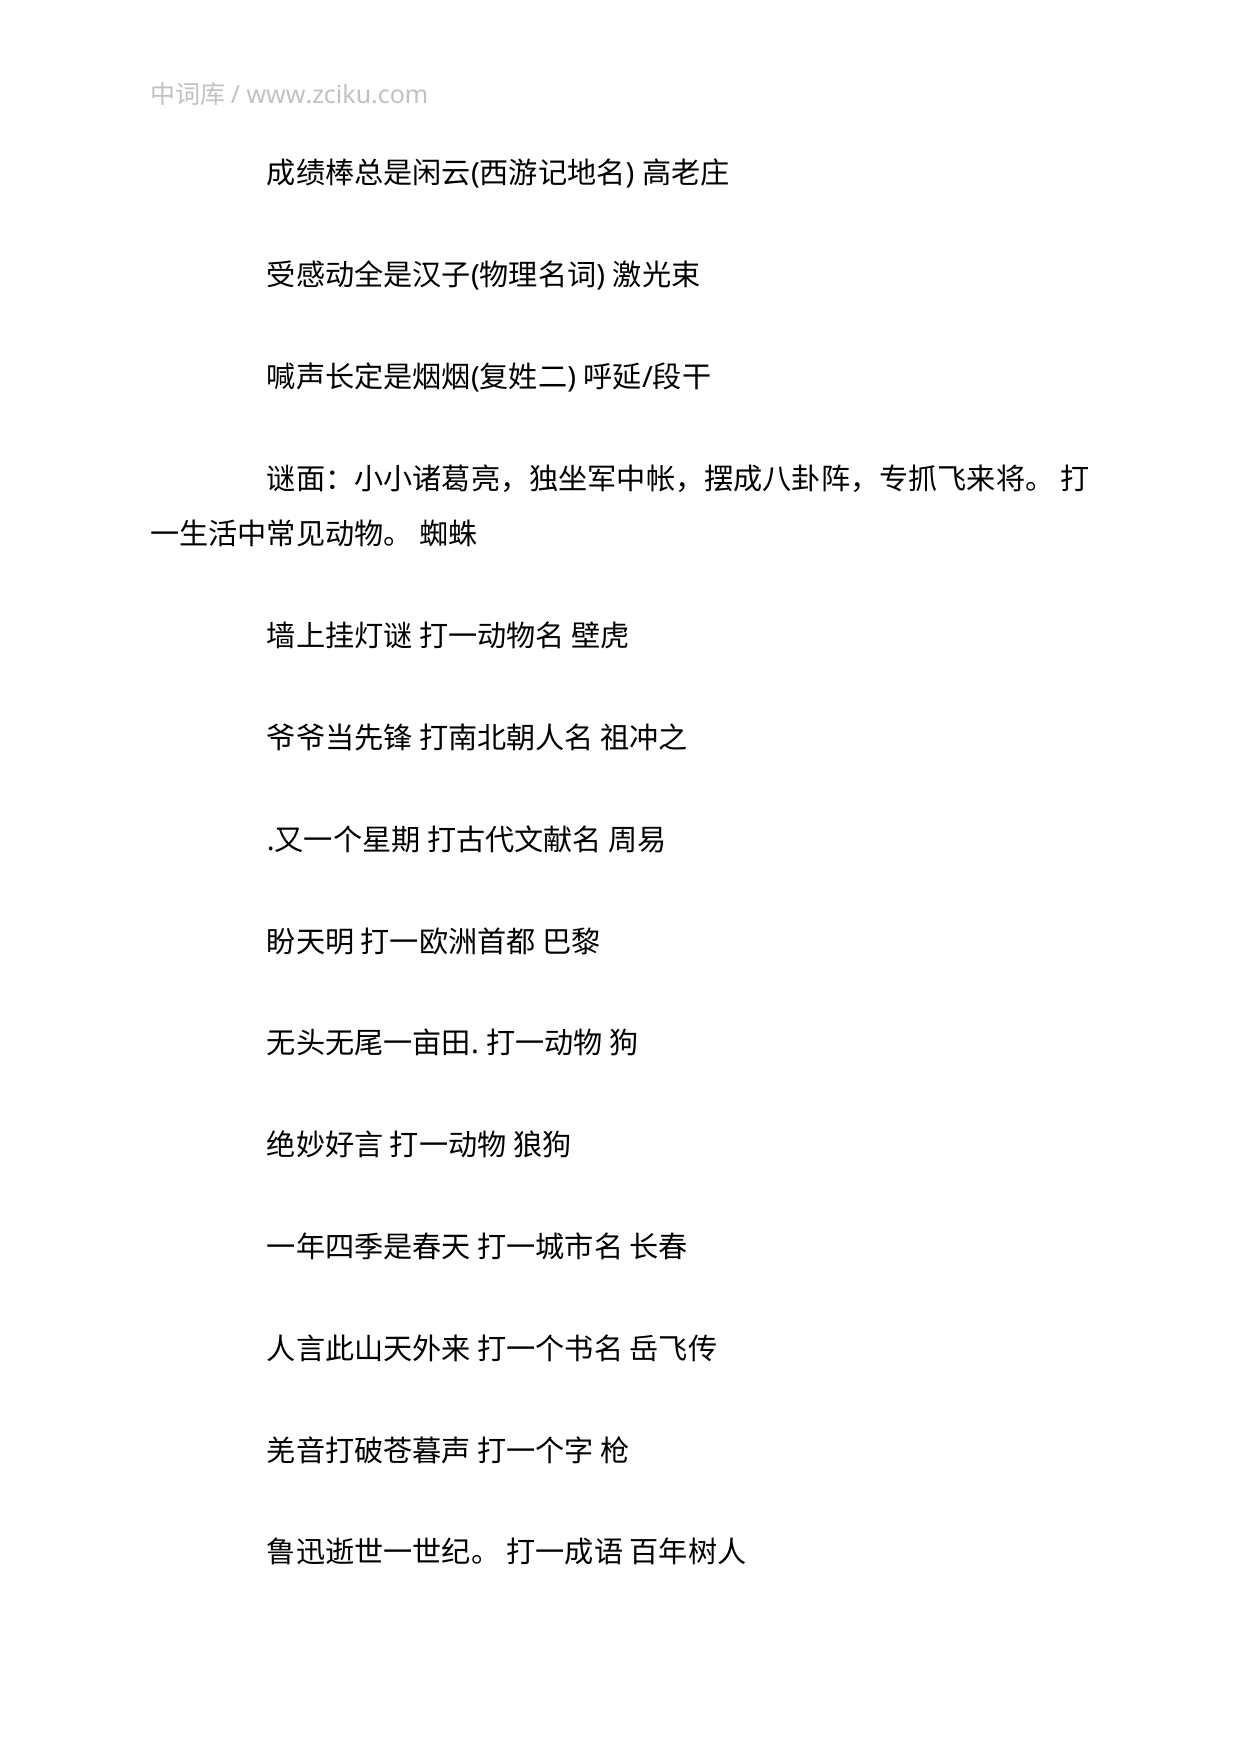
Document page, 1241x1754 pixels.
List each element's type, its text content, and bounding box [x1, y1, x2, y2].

text 人言此山天外来 打一个书名 岳飞传 [150, 1325, 1090, 1368]
text 羌音打破苍暮声 打一个字 枪 [150, 1427, 1090, 1469]
text 谜面：小小诸葛亮，独坐军中帐，摆成八卦阵，专抓飞来将。 打一生活中常见动物。 蜘蛛 [150, 456, 1090, 553]
text 爷爷当先锋 打南北朝人名 祖冲之 [150, 714, 1090, 757]
text 盼天明 打一欧洲首都 巴黎 [150, 918, 1090, 960]
text 墙上挂灯谜 打一动物名 壁虎 [150, 613, 1090, 655]
text 喊声长定是烟烟(复姓二) 呼延/段干 [150, 354, 1090, 396]
text 一年四季是春天 打一城市名 长春 [150, 1224, 1090, 1266]
text 鲁迅逝世一世纪。 打一成语 百年树人 [150, 1529, 1090, 1571]
text 绝妙好言 打一动物 狼狗 [150, 1122, 1090, 1164]
text 受感动全是汉子(物理名词) 激光束 [150, 252, 1090, 294]
text 成绩棒总是闲云(西游记地名) 高老庄 [150, 150, 1090, 192]
text 无头无尾一亩田. 打一动物 狗 [150, 1020, 1090, 1062]
text .又一个星期 打古代文献名 周易 [150, 816, 1090, 858]
